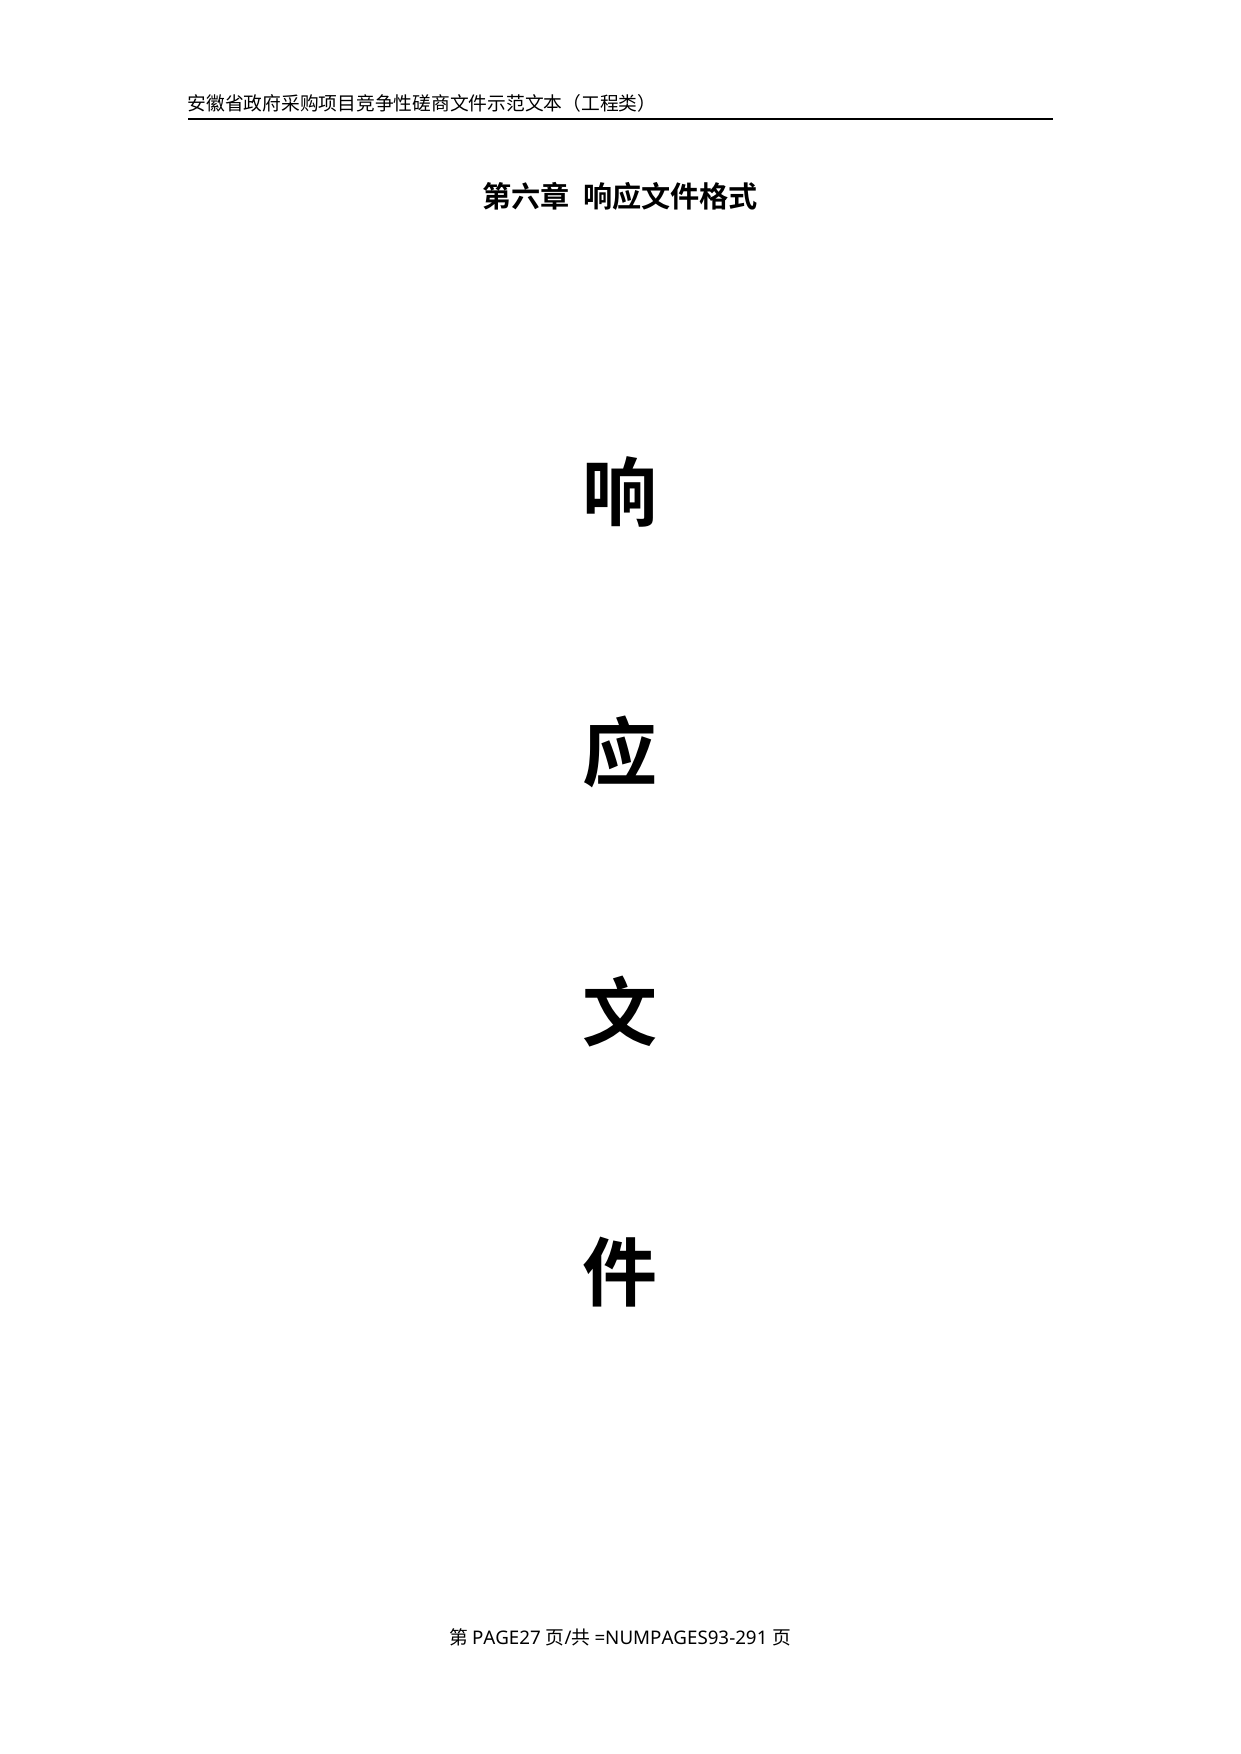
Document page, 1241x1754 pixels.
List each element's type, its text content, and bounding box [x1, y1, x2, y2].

text 文 [187, 943, 1053, 1073]
text 第六章 响应文件格式 [187, 162, 1053, 227]
text 响 [187, 423, 1053, 553]
text 件 [187, 1203, 1053, 1333]
text 应 [187, 683, 1053, 813]
